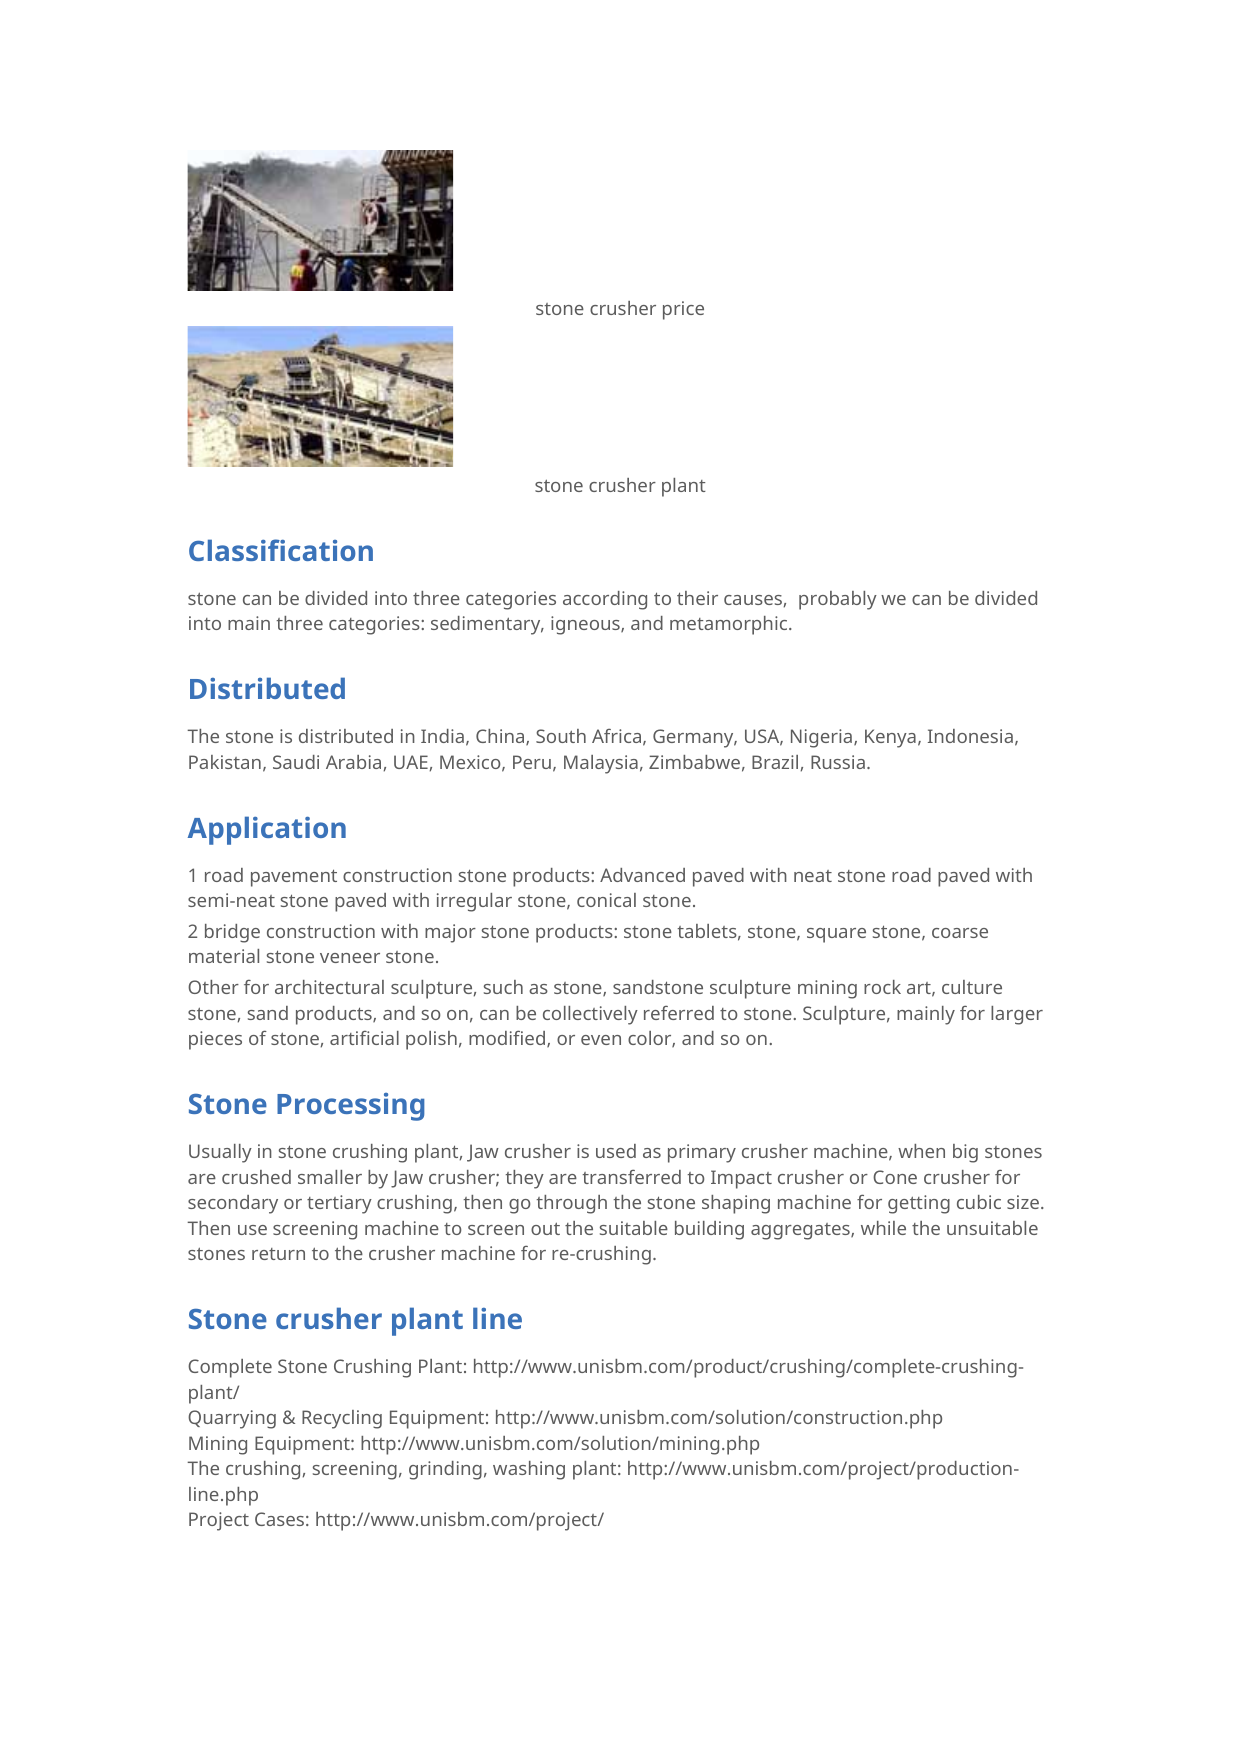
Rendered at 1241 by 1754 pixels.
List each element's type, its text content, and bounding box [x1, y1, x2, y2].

text Classification [187, 529, 1053, 569]
picture [187, 150, 454, 291]
text Stone crusher plant line [187, 1297, 1053, 1338]
text Usually in stone crushing plant, Jaw crusher is used as primary crusher machine, when big stones are crushed smaller by Jaw crusher; they are transferred to Impact crusher or Cone crusher for secondary or tertiary crushing, then go through the stone shaping machine for getting cubic size. Then use screening machine to screen out the suitable building aggregates, while the unsuitable stones return to the crusher machine for re-crushing. [187, 1138, 1053, 1266]
text Application [187, 806, 1053, 847]
text Distributed [187, 667, 1053, 708]
text stone crusher price [187, 296, 1053, 321]
picture [187, 326, 454, 467]
text Other for architectural sculpture, such as stone, sandstone sculpture mining rock art, culture stone, sand products, and so on, can be collectively referred to stone. Sculpture, mainly for larger pieces of stone, artificial polish, modified, or even color, and so on. [187, 974, 1053, 1051]
text 2 bridge construction with major stone products: stone tablets, stone, square stone, coarse material stone veneer stone. [187, 918, 1053, 969]
text stone crusher plant [187, 472, 1053, 498]
text Stone Processing [187, 1082, 1053, 1123]
text 1 road pavement construction stone products: Advanced paved with neat stone road paved with semi-neat stone paved with irregular stone, conical stone. [187, 862, 1053, 913]
text Complete Stone Crushing Plant: http://www.unisbm.com/product/crushing/complete-crushing-plant/ Quarrying & Recycling Equipment: http://www.unisbm.com/solution/construction.php Mining Equipment: http://www.unisbm.com/solution/mining.php The crushing, screening, grinding, washing plant: http://www.unisbm.com/project/production-line.php Project Cases: http://www.unisbm.com/project/ [187, 1354, 1053, 1532]
text The stone is distributed in India, China, South Africa, Germany, USA, Nigeria, Kenya, Indonesia, Pakistan, Saudi Arabia, UAE, Mexico, Peru, Malaysia, Zimbabwe, Brazil, Russia. [187, 724, 1053, 775]
text stone can be divided into three categories according to their causes, probably we can be divided into main three categories: sedimentary, igneous, and metamorphic. [187, 585, 1053, 636]
